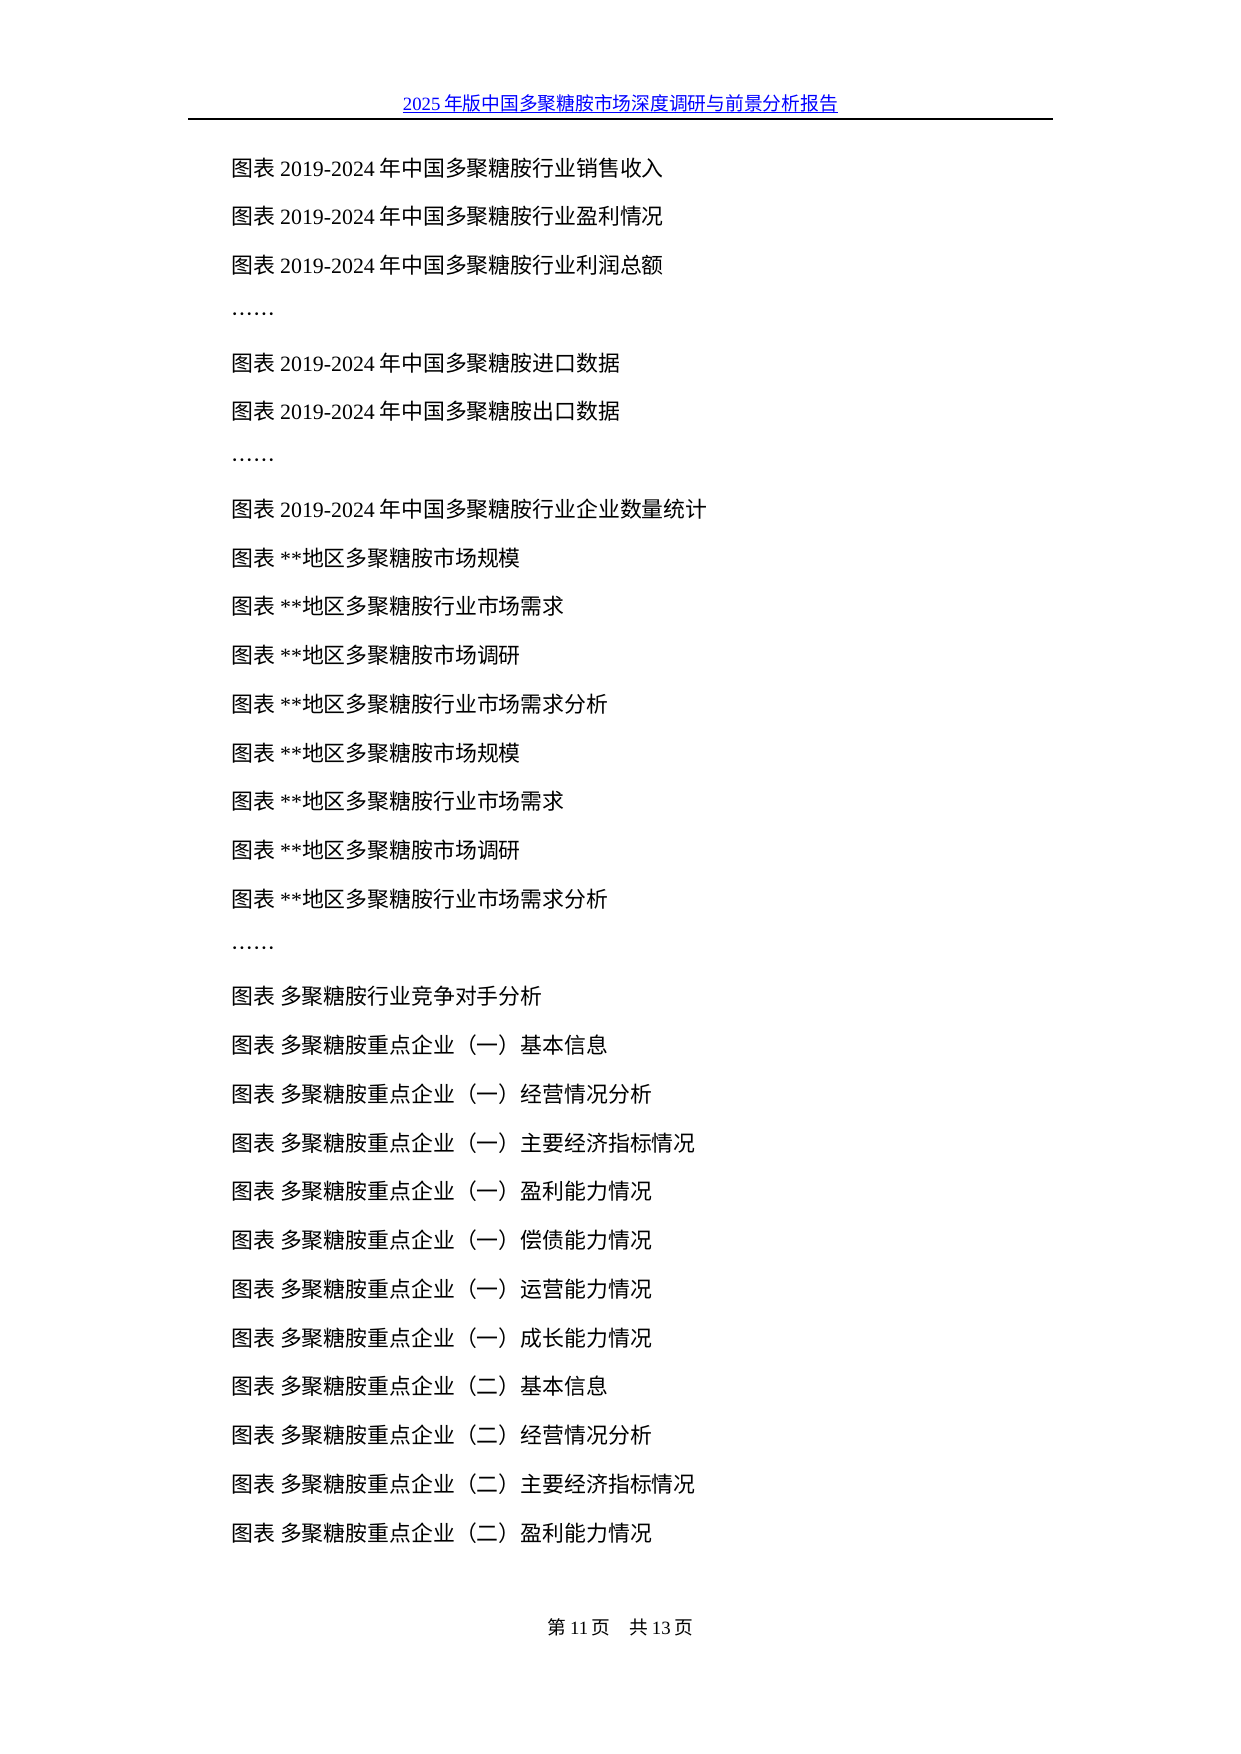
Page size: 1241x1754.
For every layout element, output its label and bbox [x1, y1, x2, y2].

text [187, 150, 1053, 1548]
